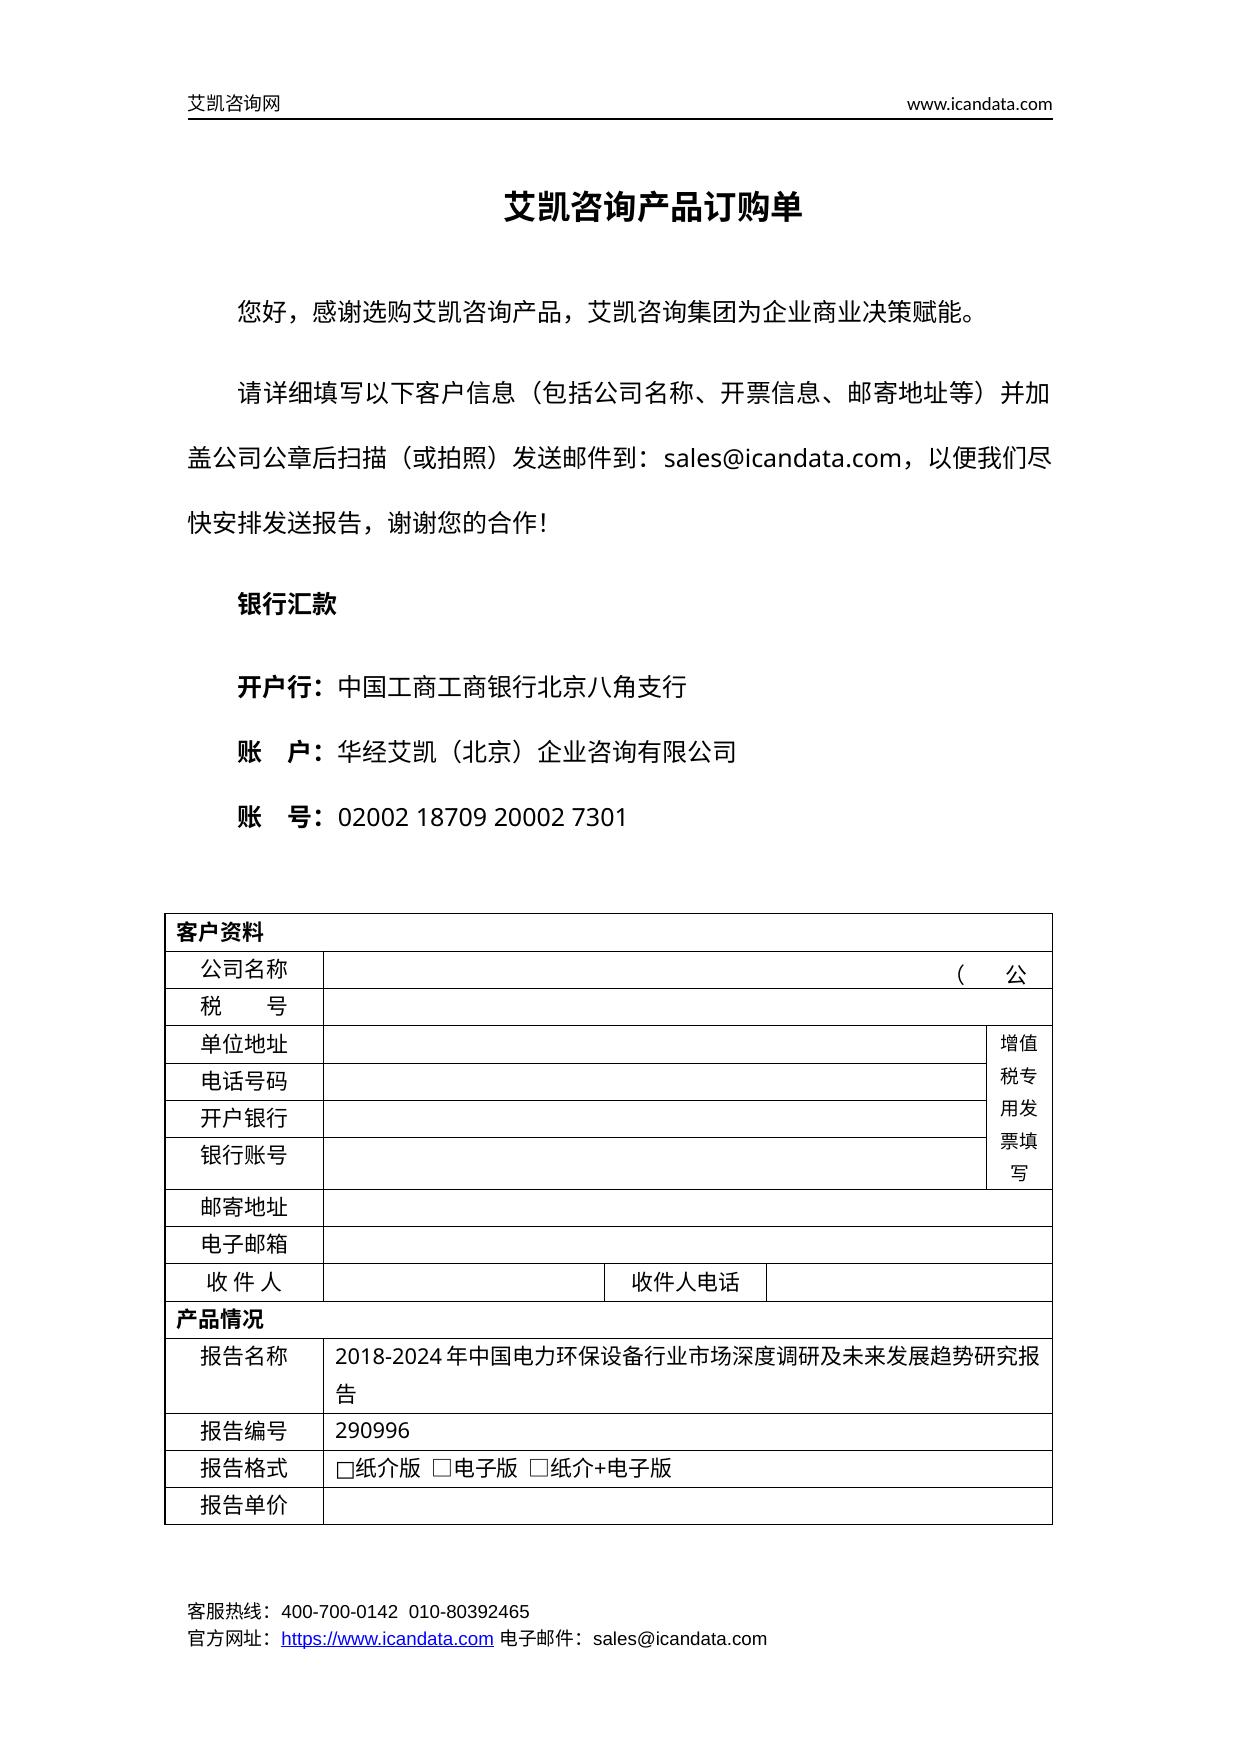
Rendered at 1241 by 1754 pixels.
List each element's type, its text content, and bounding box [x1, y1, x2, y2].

table_cell 公司名称 [166, 952, 323, 988]
table_cell 2018-2024年中国电力环保设备行业市场深度调研及未来发展趋势研究报告 [324, 1339, 1052, 1412]
table_cell 电话号码 [166, 1064, 323, 1100]
table_cell [324, 1227, 1052, 1263]
table_cell 开户银行 [166, 1101, 323, 1137]
table_cell 电子邮箱 [166, 1227, 323, 1263]
table_cell [324, 1101, 986, 1137]
table_cell 报告单价 [166, 1488, 323, 1524]
table_cell [324, 1026, 986, 1062]
table_cell [324, 989, 1052, 1025]
table_cell 产品情况 [166, 1302, 1052, 1338]
text 请详细填写以下客户信息（包括公司名称、开票信息、邮寄地址等）并加盖公司公章后扫描（或拍照）发送邮件到：sales@icandata.com，以便我们尽快安排发送报告，谢谢您的合作！ [187, 359, 1053, 554]
text 银行汇款 [187, 570, 1053, 635]
table_cell 报告编号 [166, 1414, 323, 1450]
table_cell 收件人电话 [605, 1264, 766, 1301]
table_cell 290996 [324, 1414, 1052, 1450]
text 您好，感谢选购艾凯咨询产品，艾凯咨询集团为企业商业决策赋能。 [187, 278, 1053, 343]
table_cell 邮寄地址 [166, 1190, 323, 1226]
table_cell [324, 1138, 986, 1189]
table_cell 税 号 [166, 989, 323, 1025]
table_cell [324, 1190, 1052, 1226]
table_cell [767, 1264, 1052, 1301]
table_cell 增值税专用发票填写 [987, 1026, 1052, 1189]
table_cell 报告名称 [166, 1339, 323, 1412]
table_cell [324, 1064, 986, 1100]
text 艾凯咨询产品订购单 [187, 172, 1053, 237]
table_cell 银行账号 [166, 1138, 323, 1189]
table_cell 单位地址 [166, 1026, 323, 1062]
table_cell [324, 952, 1052, 988]
text 开户行：中国工商工商银行北京八角支行 [187, 653, 1053, 718]
table_cell □纸介版 □电子版 □纸介+电子版 [324, 1451, 1052, 1487]
text 账 号：02002 18709 20002 7301 [187, 783, 1053, 848]
table_header 客户资料 [166, 914, 1052, 951]
table_cell [324, 1264, 604, 1301]
table_cell 报告格式 [166, 1451, 323, 1487]
text 账 户：华经艾凯（北京）企业咨询有限公司 [187, 718, 1053, 783]
table_cell 收 件 人 [166, 1264, 323, 1301]
table_cell [324, 1488, 1052, 1524]
